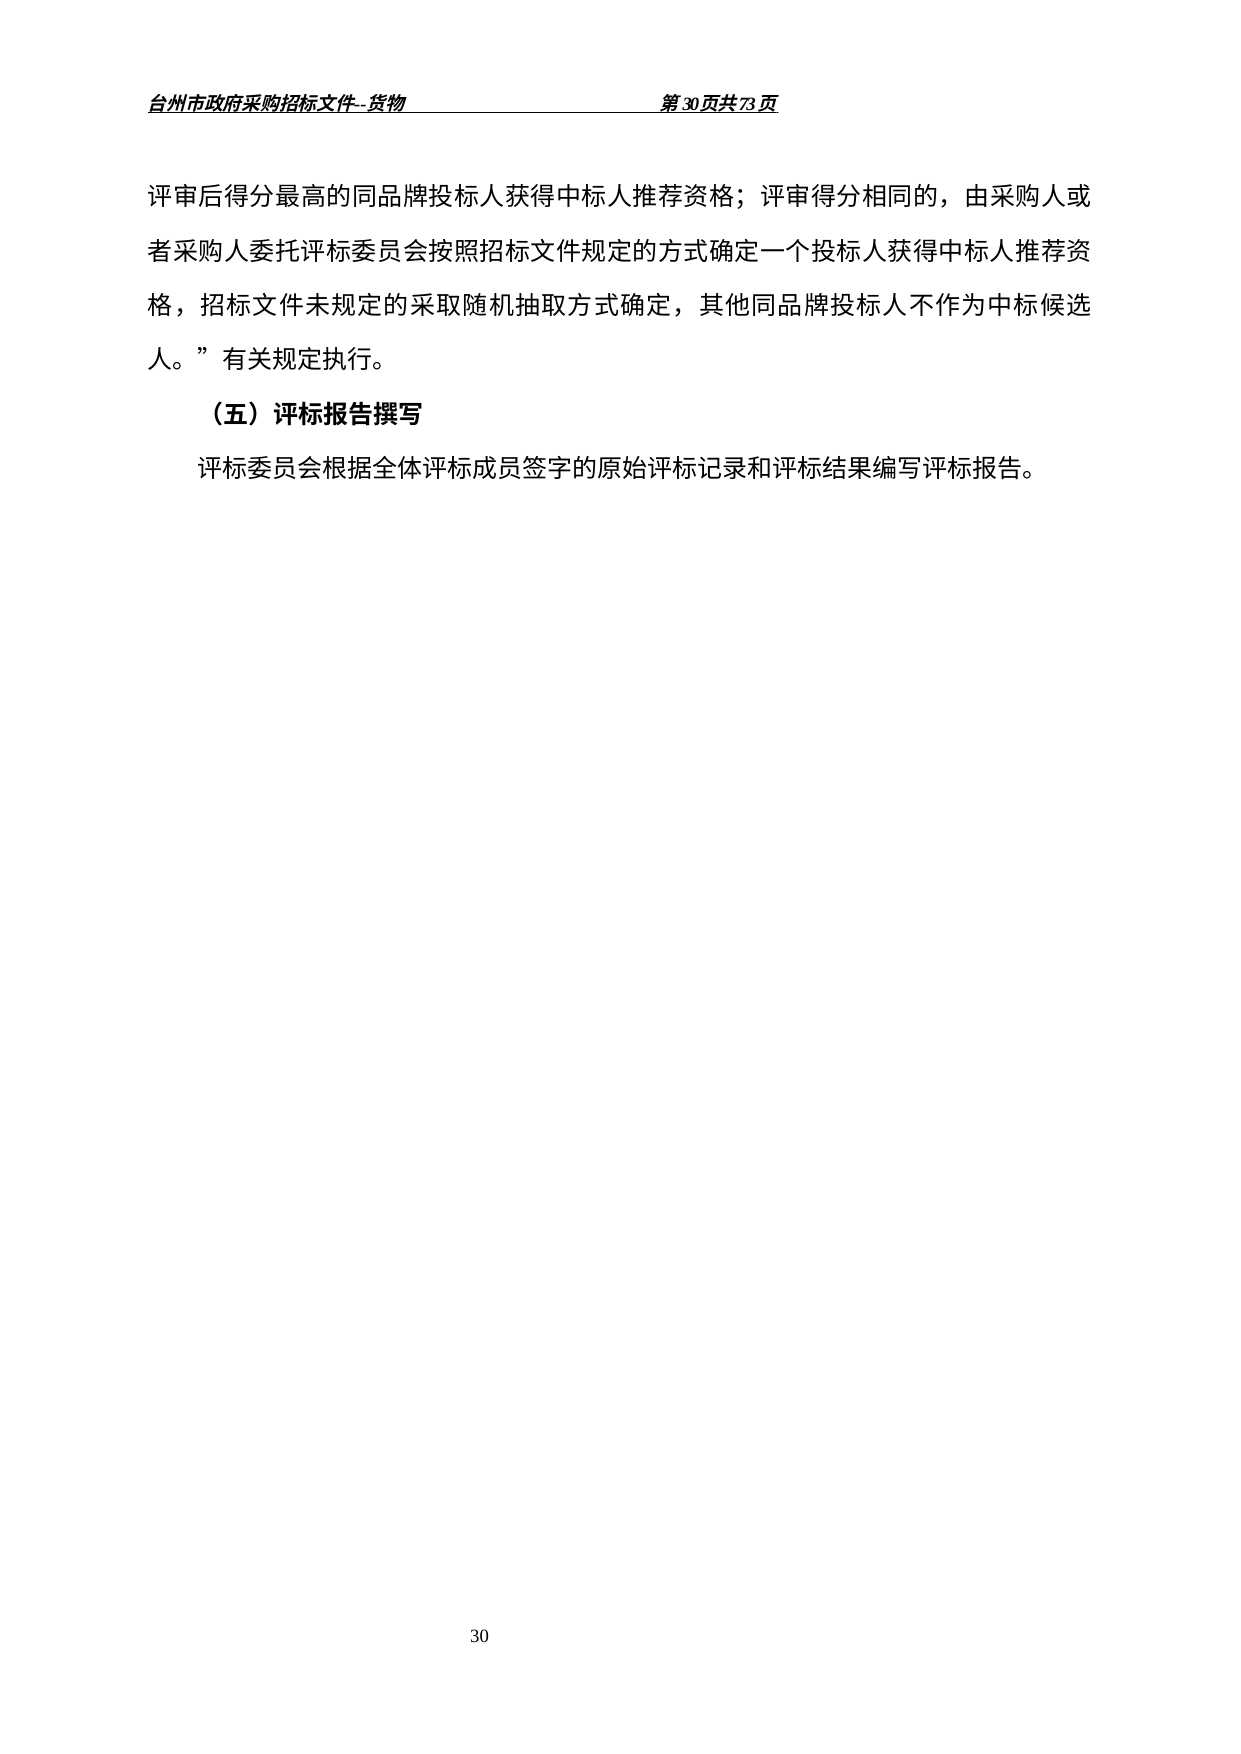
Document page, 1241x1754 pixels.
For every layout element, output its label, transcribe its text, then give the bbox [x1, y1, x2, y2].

text （五）评标报告撰写 [148, 394, 1092, 430]
text 评标委员会根据全体评标成员签字的原始评标记录和评标结果编写评标报告。 [148, 448, 1092, 485]
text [148, 177, 1092, 376]
